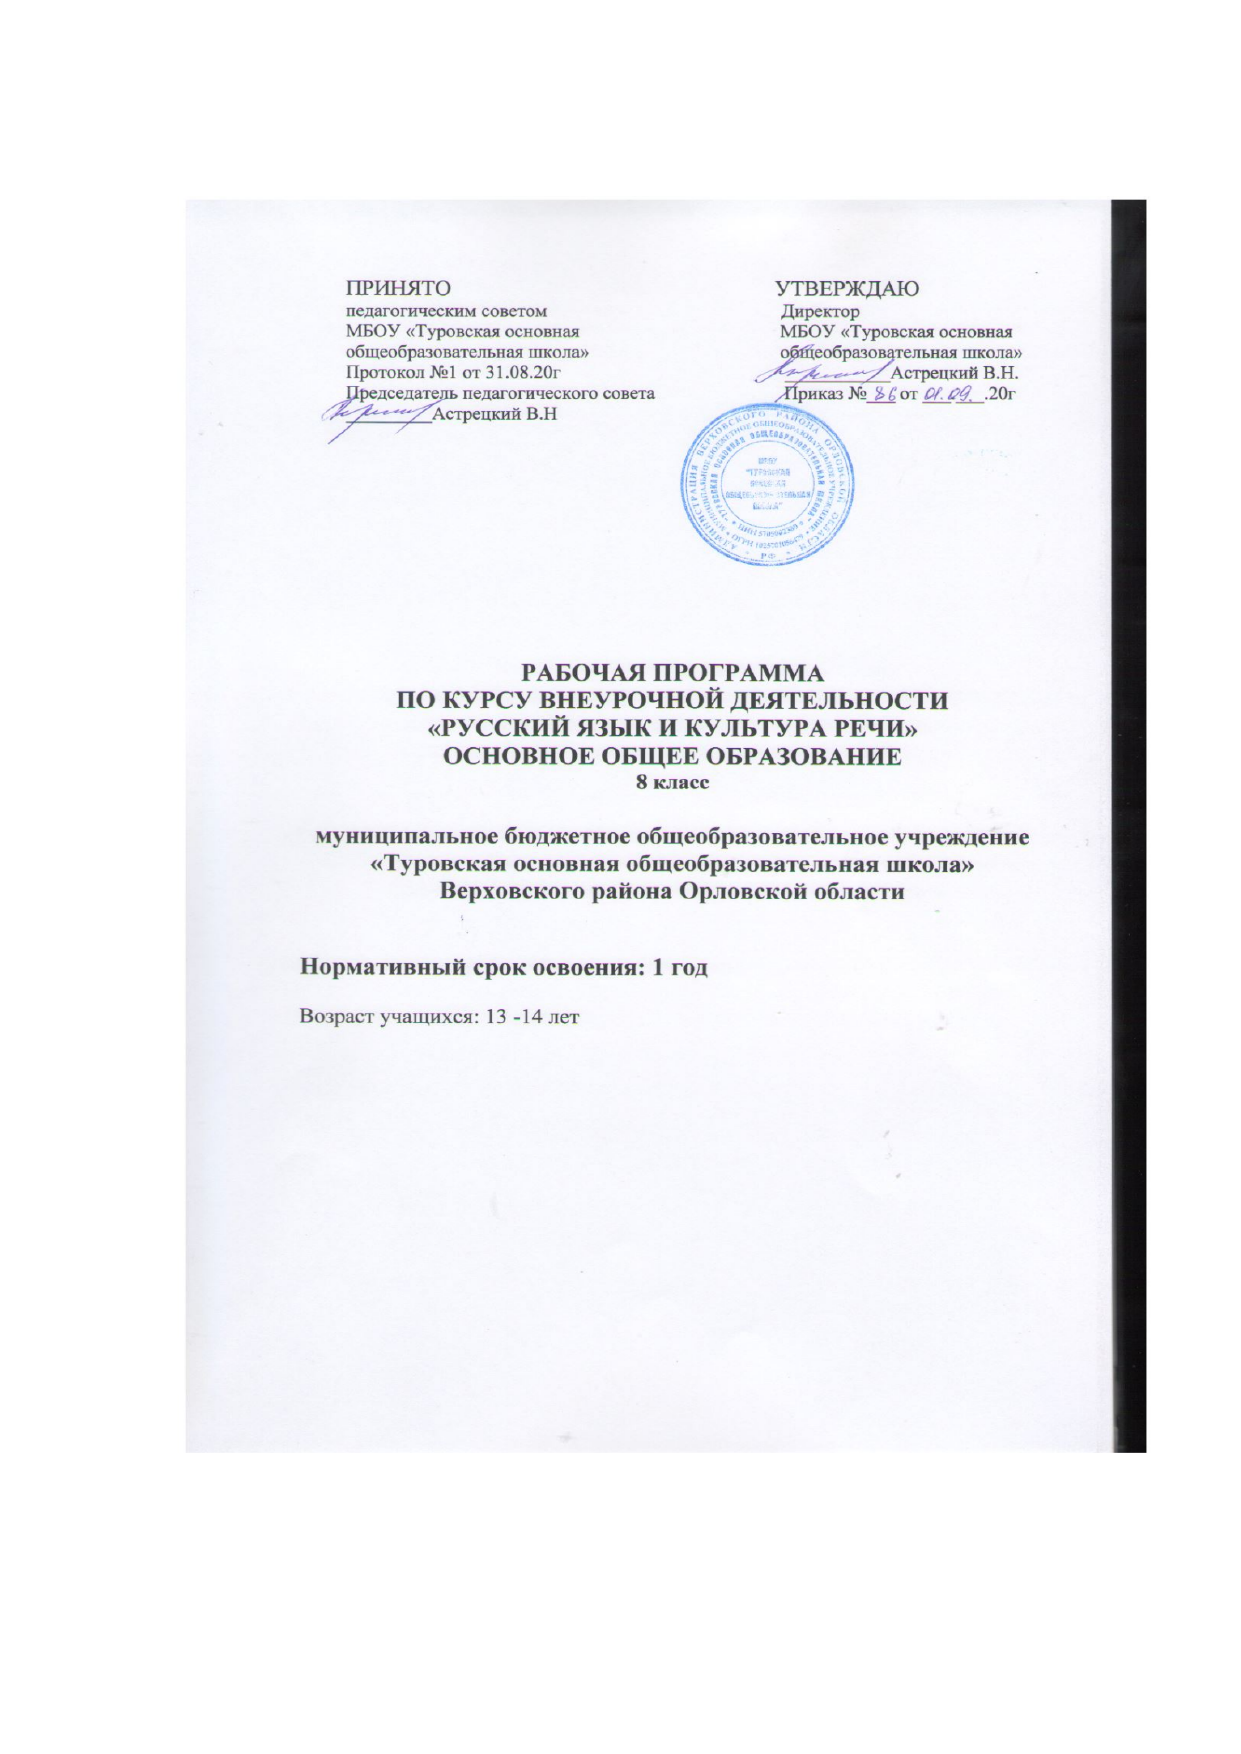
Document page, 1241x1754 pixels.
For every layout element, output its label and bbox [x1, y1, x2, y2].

picture [177, 196, 1152, 1457]
